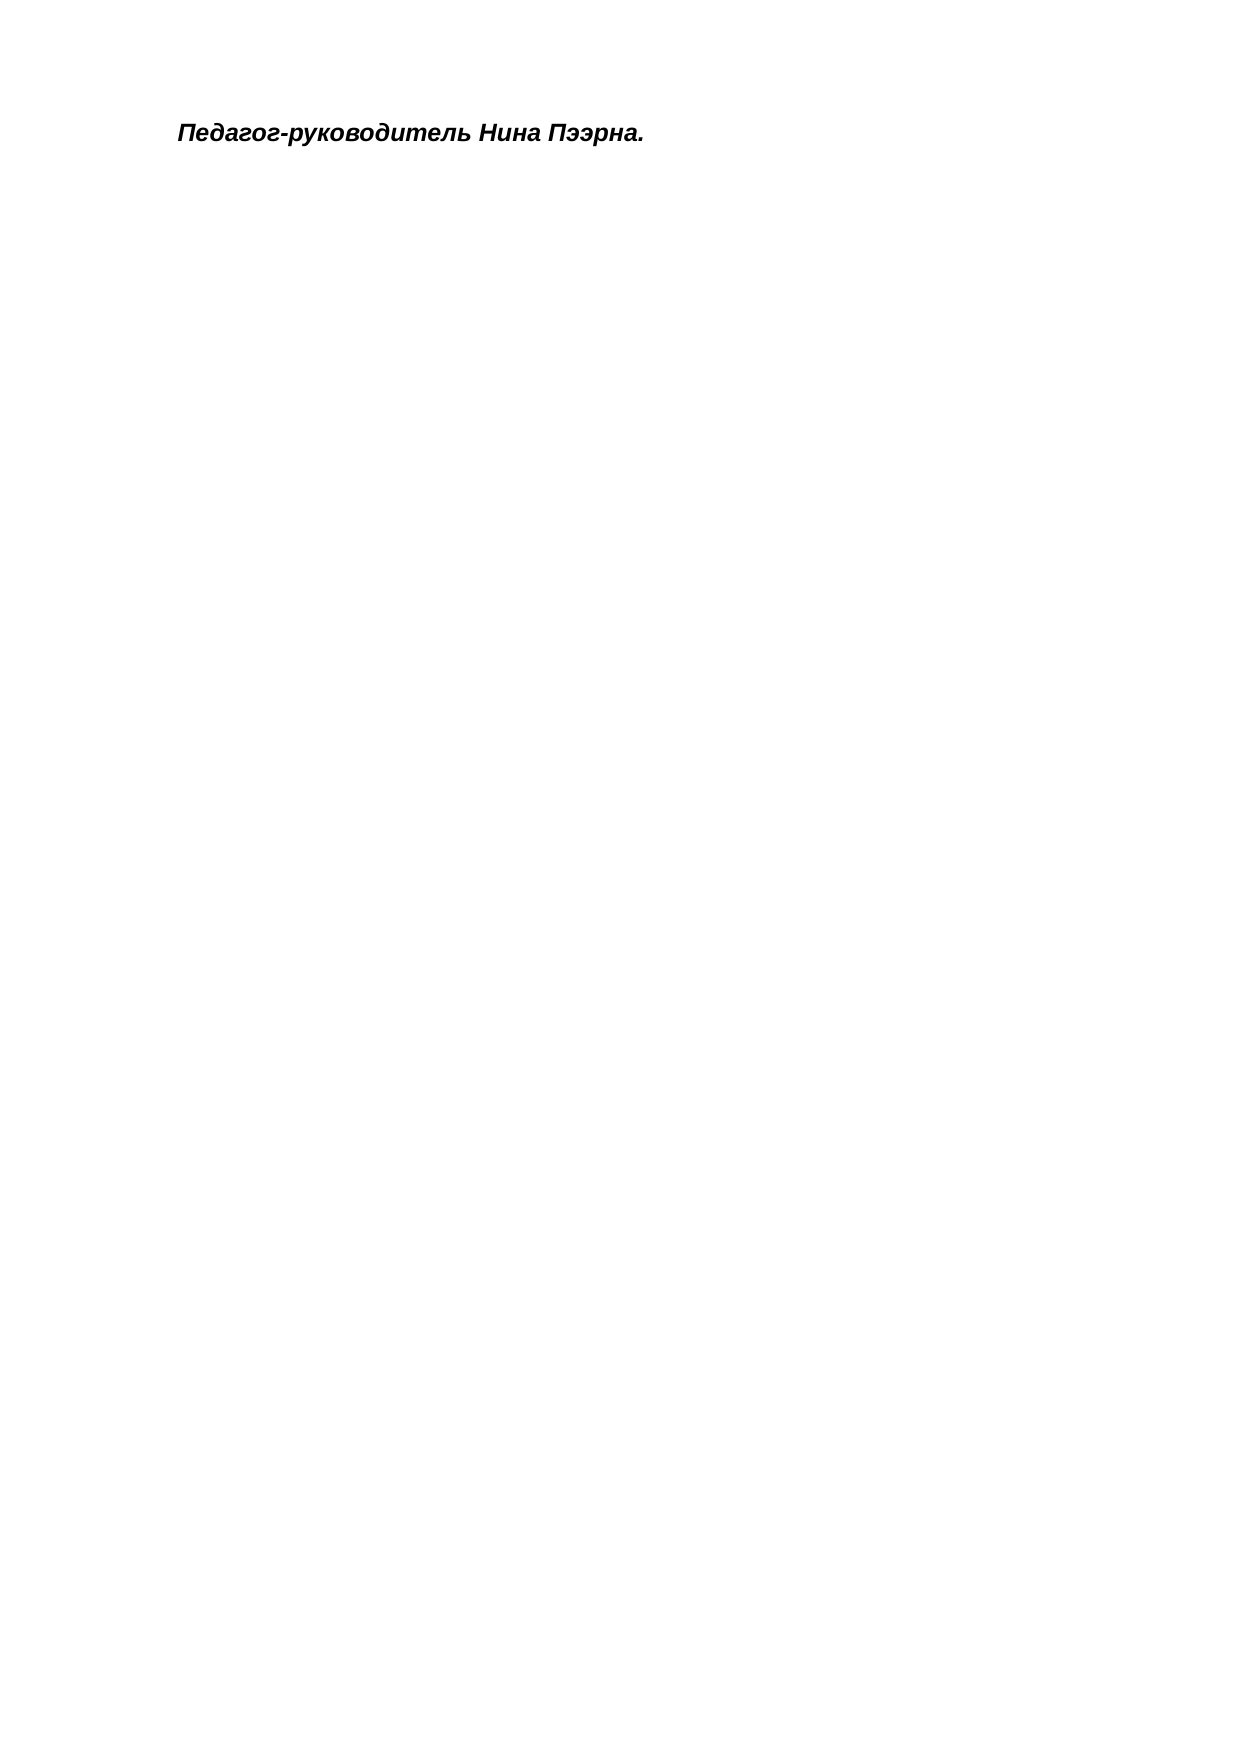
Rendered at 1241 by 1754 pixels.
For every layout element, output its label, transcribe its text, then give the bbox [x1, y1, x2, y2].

text Педагог-руководитель Нина Пээрна. [177, 118, 1152, 147]
